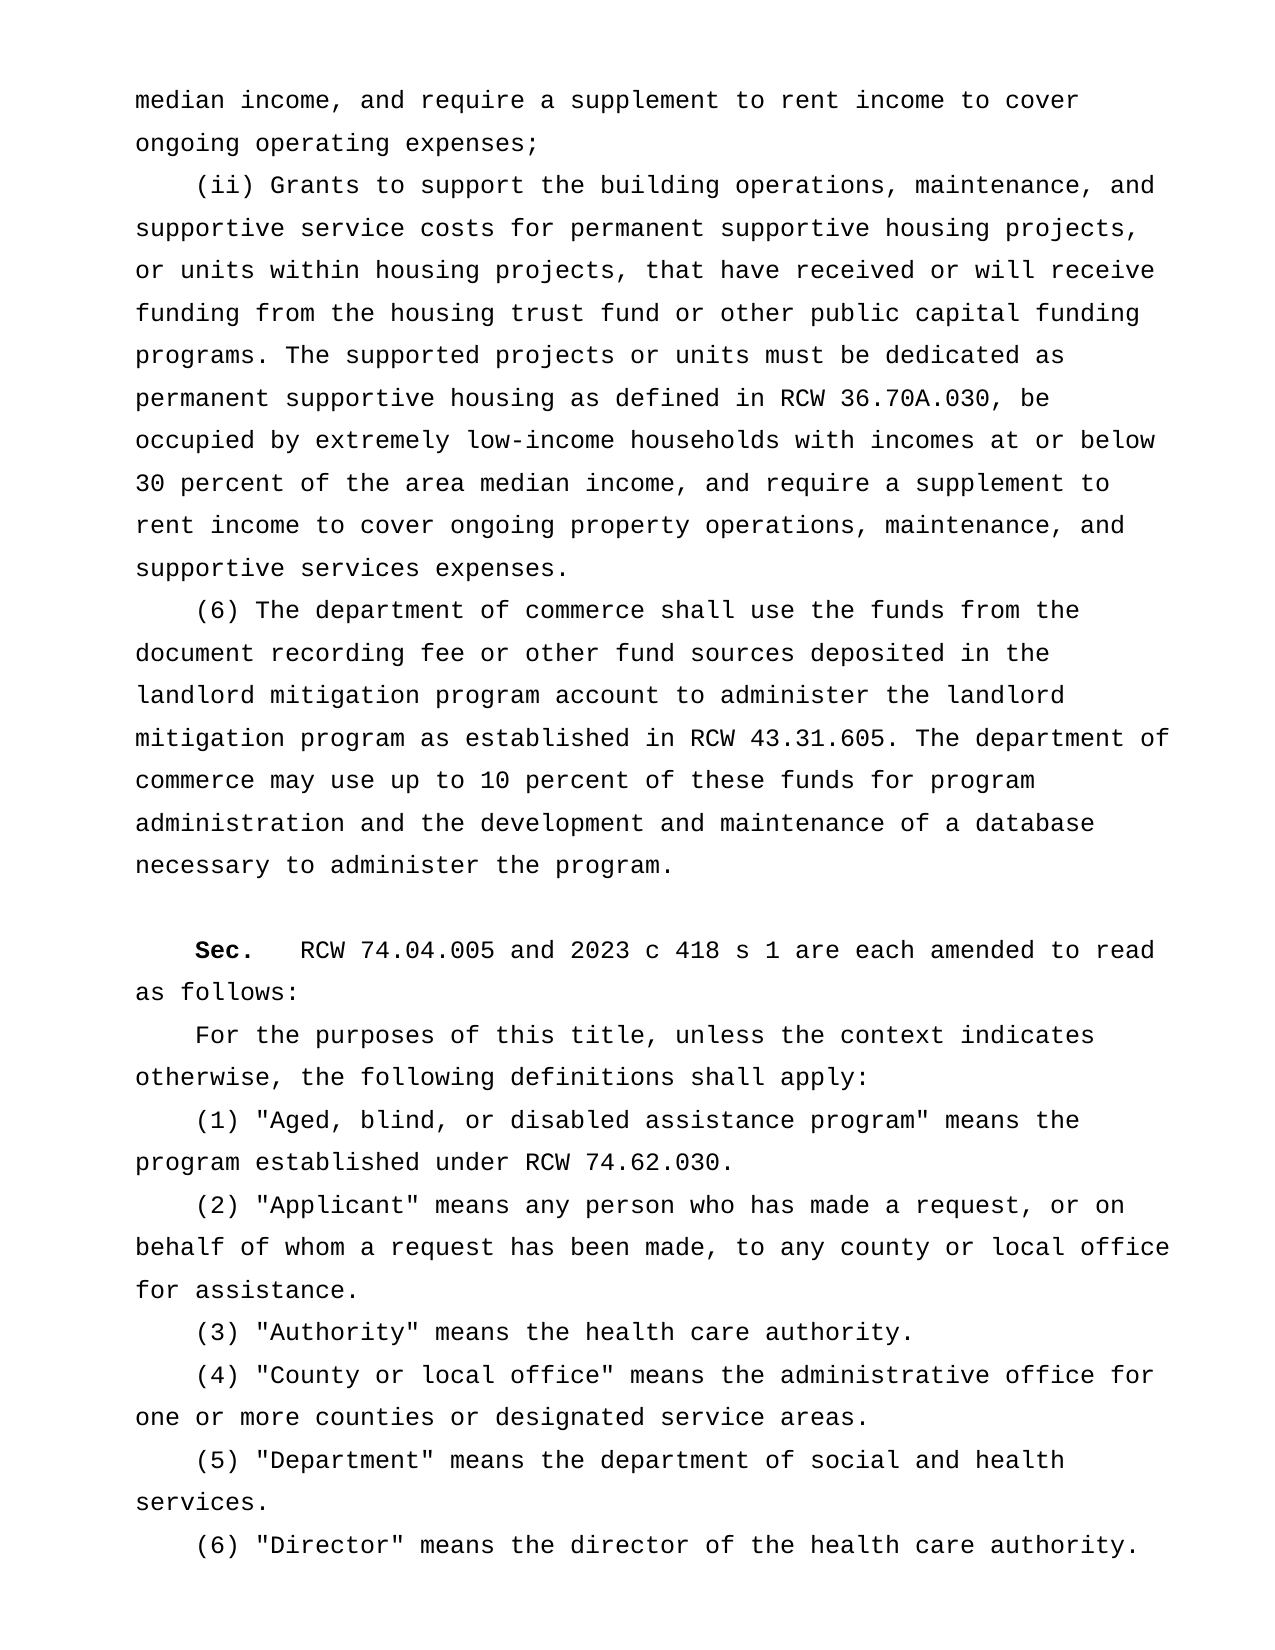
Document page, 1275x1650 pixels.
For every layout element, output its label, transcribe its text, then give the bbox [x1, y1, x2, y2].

text Sec. RCW 74.04.005 and 2023 c 418 s 1 are each amended to read as follows: [135, 924, 1170, 1009]
text (2) "Applicant" means any person who has made a request, or on behalf of whom a request has been made, to any county or local office for assistance. [135, 1179, 1170, 1307]
text (5) "Department" means the department of social and health services. [135, 1434, 1170, 1519]
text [135, 75, 1170, 160]
text (4) "County or local office" means the administrative office for one or more counties or designated service areas. [135, 1349, 1170, 1434]
text (3) "Authority" means the health care authority. [135, 1307, 1170, 1349]
text (1) "Aged, blind, or disabled assistance program" means the program established under RCW 74.62.030. [135, 1094, 1170, 1179]
text For the purposes of this title, unless the context indicates otherwise, the following definitions shall apply: [135, 1009, 1170, 1094]
text (6) "Director" means the director of the health care authority. [135, 1519, 1170, 1562]
text (ii) Grants to support the building operations, maintenance, and supportive service costs for permanent supportive housing projects, or units within housing projects, that have received or will receive funding from the housing trust fund or other public capital funding programs. The supported projects or units must be dedicated as permanent supportive housing as defined in RCW 36.70A.030, be occupied by extremely low-income households with incomes at or below 30 percent of the area median income, and require a supplement to rent income to cover ongoing property operations, maintenance, and supportive services expenses. [135, 160, 1170, 585]
text (6) The department of commerce shall use the funds from the document recording fee or other fund sources deposited in the landlord mitigation program account to administer the landlord mitigation program as established in RCW 43.31.605. The department of commerce may use up to 10 percent of these funds for program administration and the development and maintenance of a database necessary to administer the program. [135, 585, 1170, 882]
